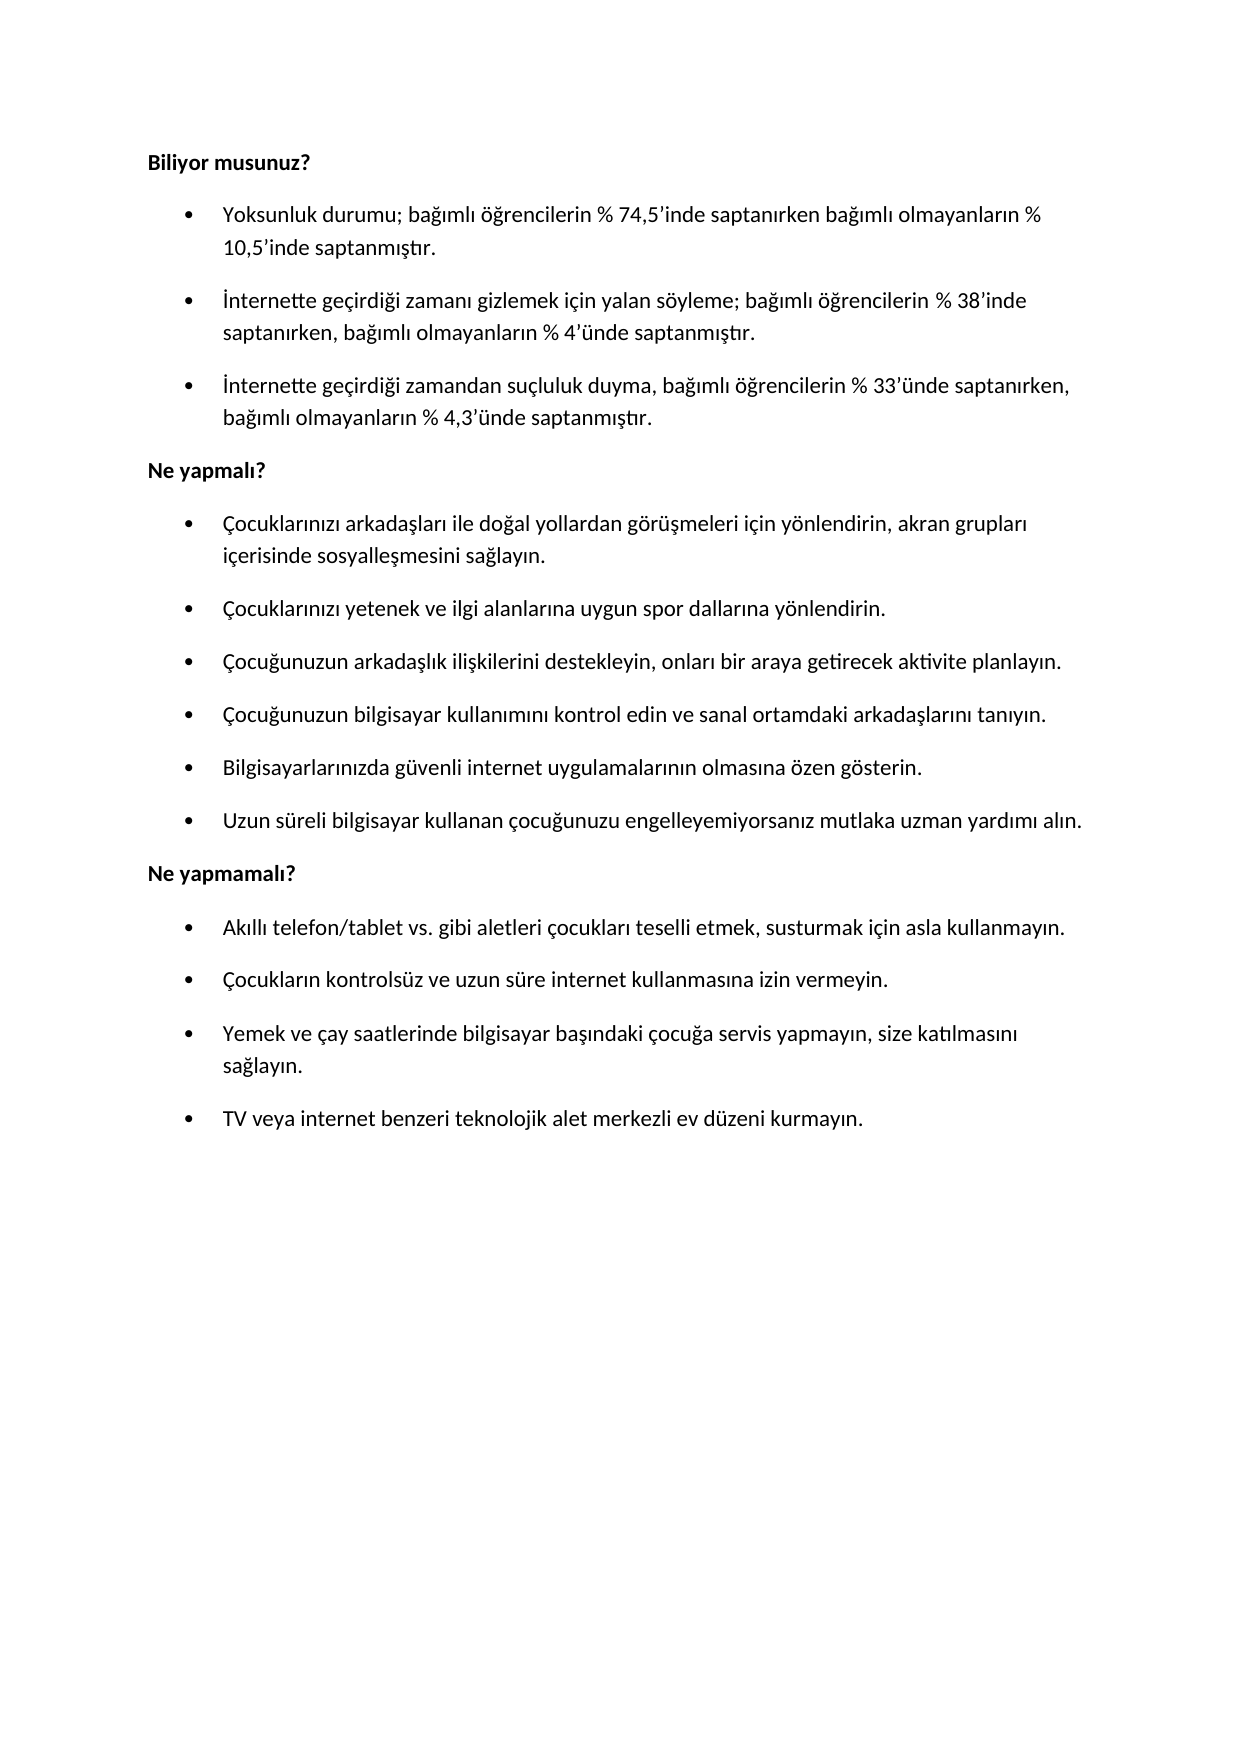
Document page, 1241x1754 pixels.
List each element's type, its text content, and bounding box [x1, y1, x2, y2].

text Ne yapmalı? [148, 456, 1093, 484]
text Biliyor musunuz? [148, 148, 1093, 176]
list Akıllı telefon/tablet vs. gibi aletleri çocukları teselli etmek, susturmak için asla kullanmayın. [185, 913, 1093, 941]
list Çocuğunuzun bilgisayar kullanımını kontrol edin ve sanal ortamdaki arkadaşlarını tanıyın. [185, 701, 1093, 728]
text Ne yapmamalı? [148, 859, 1093, 888]
list Çocuğunuzun arkadaşlık ilişkilerini destekleyin, onları bir araya getirecek aktivite planlayın. [185, 647, 1093, 676]
list Çocukların kontrolsüz ve uzun süre internet kullanmasına izin vermeyin. [185, 966, 1093, 994]
list İnternette geçirdiği zamanı gizlemek için yalan söyleme; bağımlı öğrencilerin % 38’inde saptanırken, bağımlı olmayanların % 4’ünde saptanmıştır. [185, 286, 1093, 346]
list Bilgisayarlarınızda güvenli internet uygulamalarının olmasına özen gösterin. [185, 753, 1093, 782]
list Yemek ve çay saatlerinde bilgisayar başındaki çocuğa servis yapmayın, size katılmasını sağlayın. [185, 1019, 1093, 1079]
list Çocuklarınızı yetenek ve ilgi alanlarına uygun spor dallarına yönlendirin. [185, 594, 1093, 622]
list TV veya internet benzeri teknolojik alet merkezli ev düzeni kurmayın. [185, 1104, 1093, 1132]
list Çocuklarınızı arkadaşları ile doğal yollardan görüşmeleri için yönlendirin, akran grupları içerisinde sosyalleşmesini sağlayın. [185, 509, 1093, 569]
list İnternette geçirdiği zamandan suçluluk duyma, bağımlı öğrencilerin % 33’ünde saptanırken, bağımlı olmayanların % 4,3’ünde saptanmıştır. [185, 371, 1093, 431]
list Yoksunluk durumu; bağımlı öğrencilerin % 74,5’inde saptanırken bağımlı olmayanların % 10,5’inde saptanmıştır. [185, 201, 1093, 261]
list Uzun süreli bilgisayar kullanan çocuğunuzu engelleyemiyorsanız mutlaka uzman yardımı alın. [185, 807, 1093, 834]
